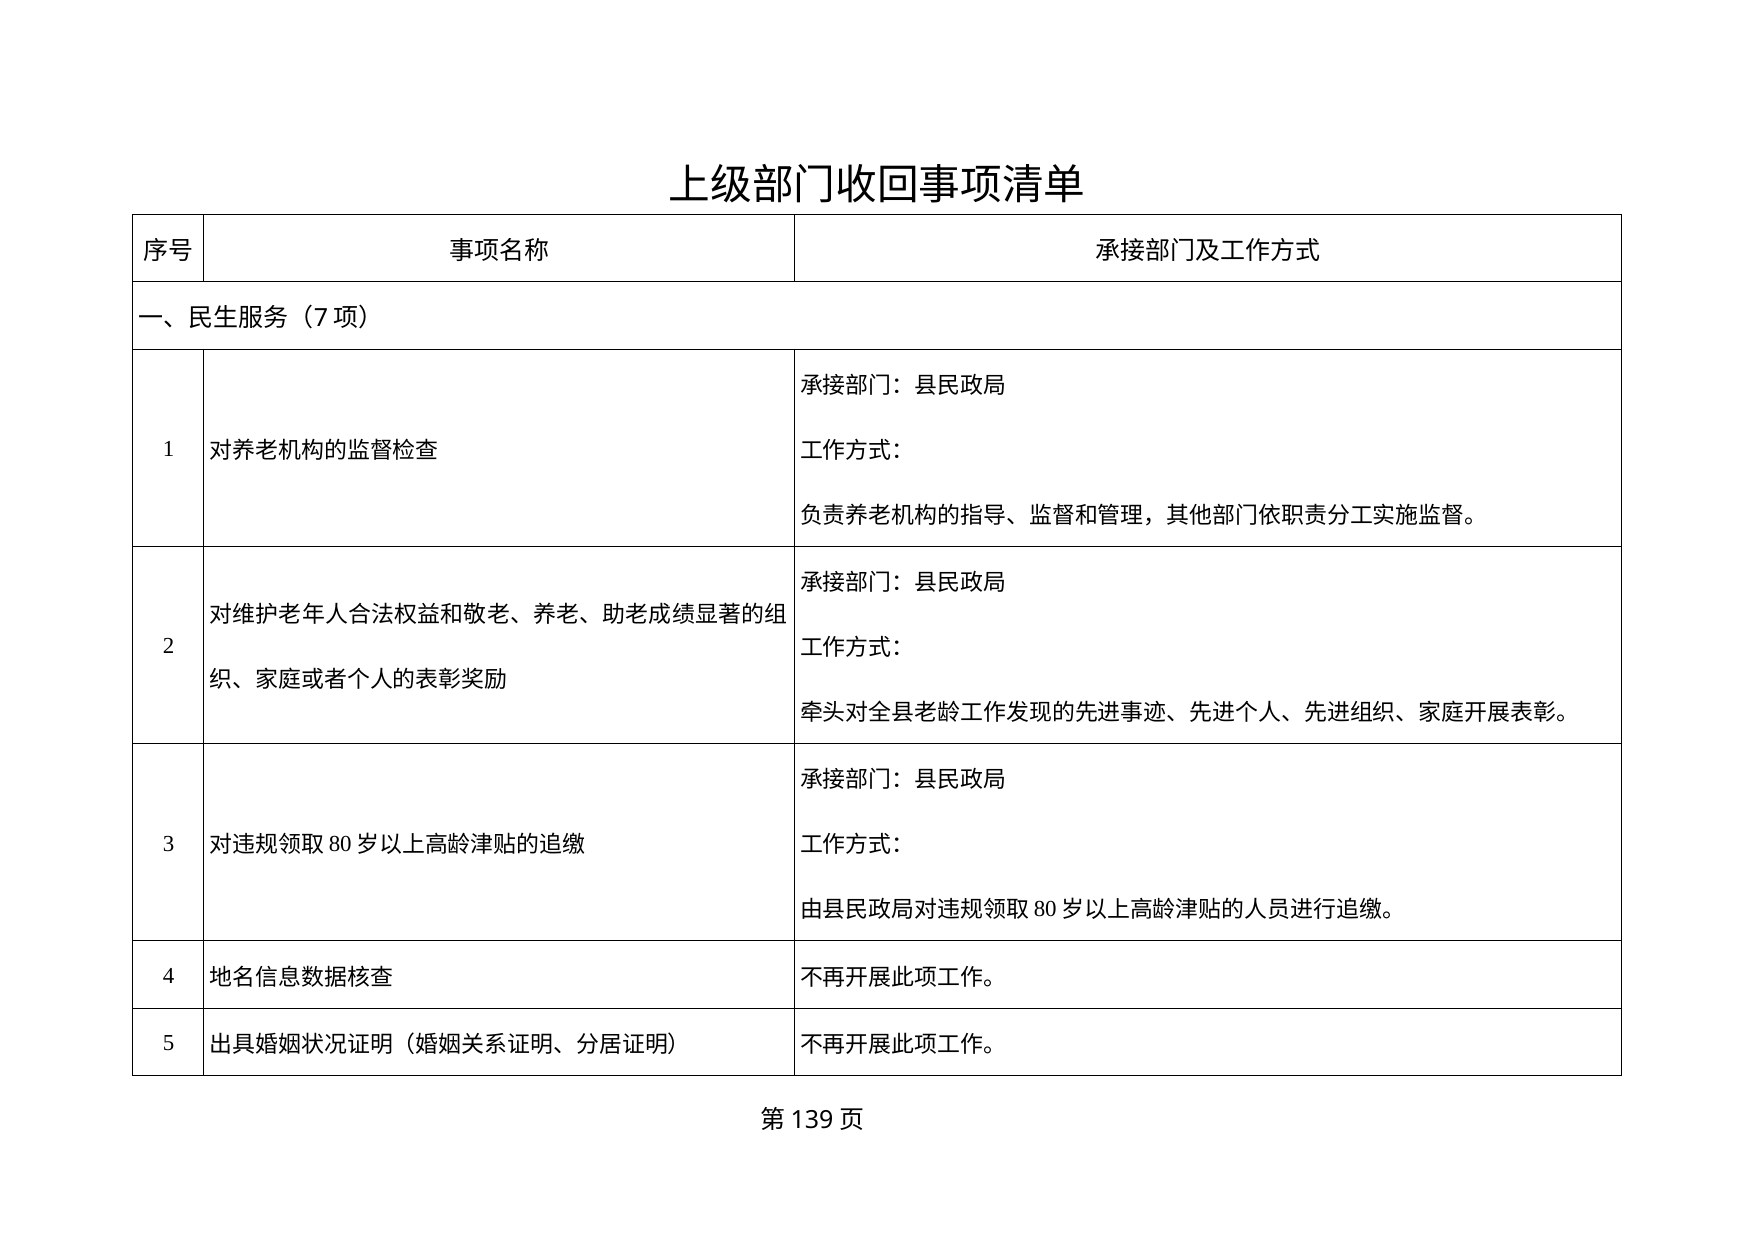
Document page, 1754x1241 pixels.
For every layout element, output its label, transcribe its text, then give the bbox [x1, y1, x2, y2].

table_header 事项名称 [204, 215, 794, 281]
table_header 承接部门及工作方式 [795, 215, 1621, 281]
text 上级部门收回事项清单 [136, 149, 1618, 214]
table_cell 一、民生服务（7项） [133, 282, 1621, 348]
table_cell 对违规领取80岁以上高龄津贴的追缴 [204, 744, 794, 940]
table_cell 不再开展此项工作。 [795, 1009, 1621, 1075]
table_cell 不再开展此项工作。 [795, 941, 1621, 1008]
table_cell 2 [133, 547, 203, 743]
table_cell 5 [133, 1009, 203, 1075]
table_cell 3 [133, 744, 203, 940]
table_cell 对维护老年人合法权益和敬老、养老、助老成绩显著的组织、家庭或者个人的表彰奖励 [204, 547, 794, 743]
table_cell 出具婚姻状况证明（婚姻关系证明、分居证明） [204, 1009, 794, 1075]
table_cell 4 [133, 941, 203, 1008]
table_cell 承接部门：县民政局 工作方式： 负责养老机构的指导、监督和管理，其他部门依职责分工实施监督。 [795, 350, 1621, 546]
table_cell 承接部门：县民政局 工作方式： 牵头对全县老龄工作发现的先进事迹、先进个人、先进组织、家庭开展表彰。 [795, 547, 1621, 743]
table_cell 对养老机构的监督检查 [204, 350, 794, 546]
table_header 序号 [133, 215, 203, 281]
table_cell 1 [133, 350, 203, 546]
table_cell 地名信息数据核查 [204, 941, 794, 1008]
table_cell 承接部门：县民政局 工作方式： 由县民政局对违规领取80岁以上高龄津贴的人员进行追缴。 [795, 744, 1621, 940]
